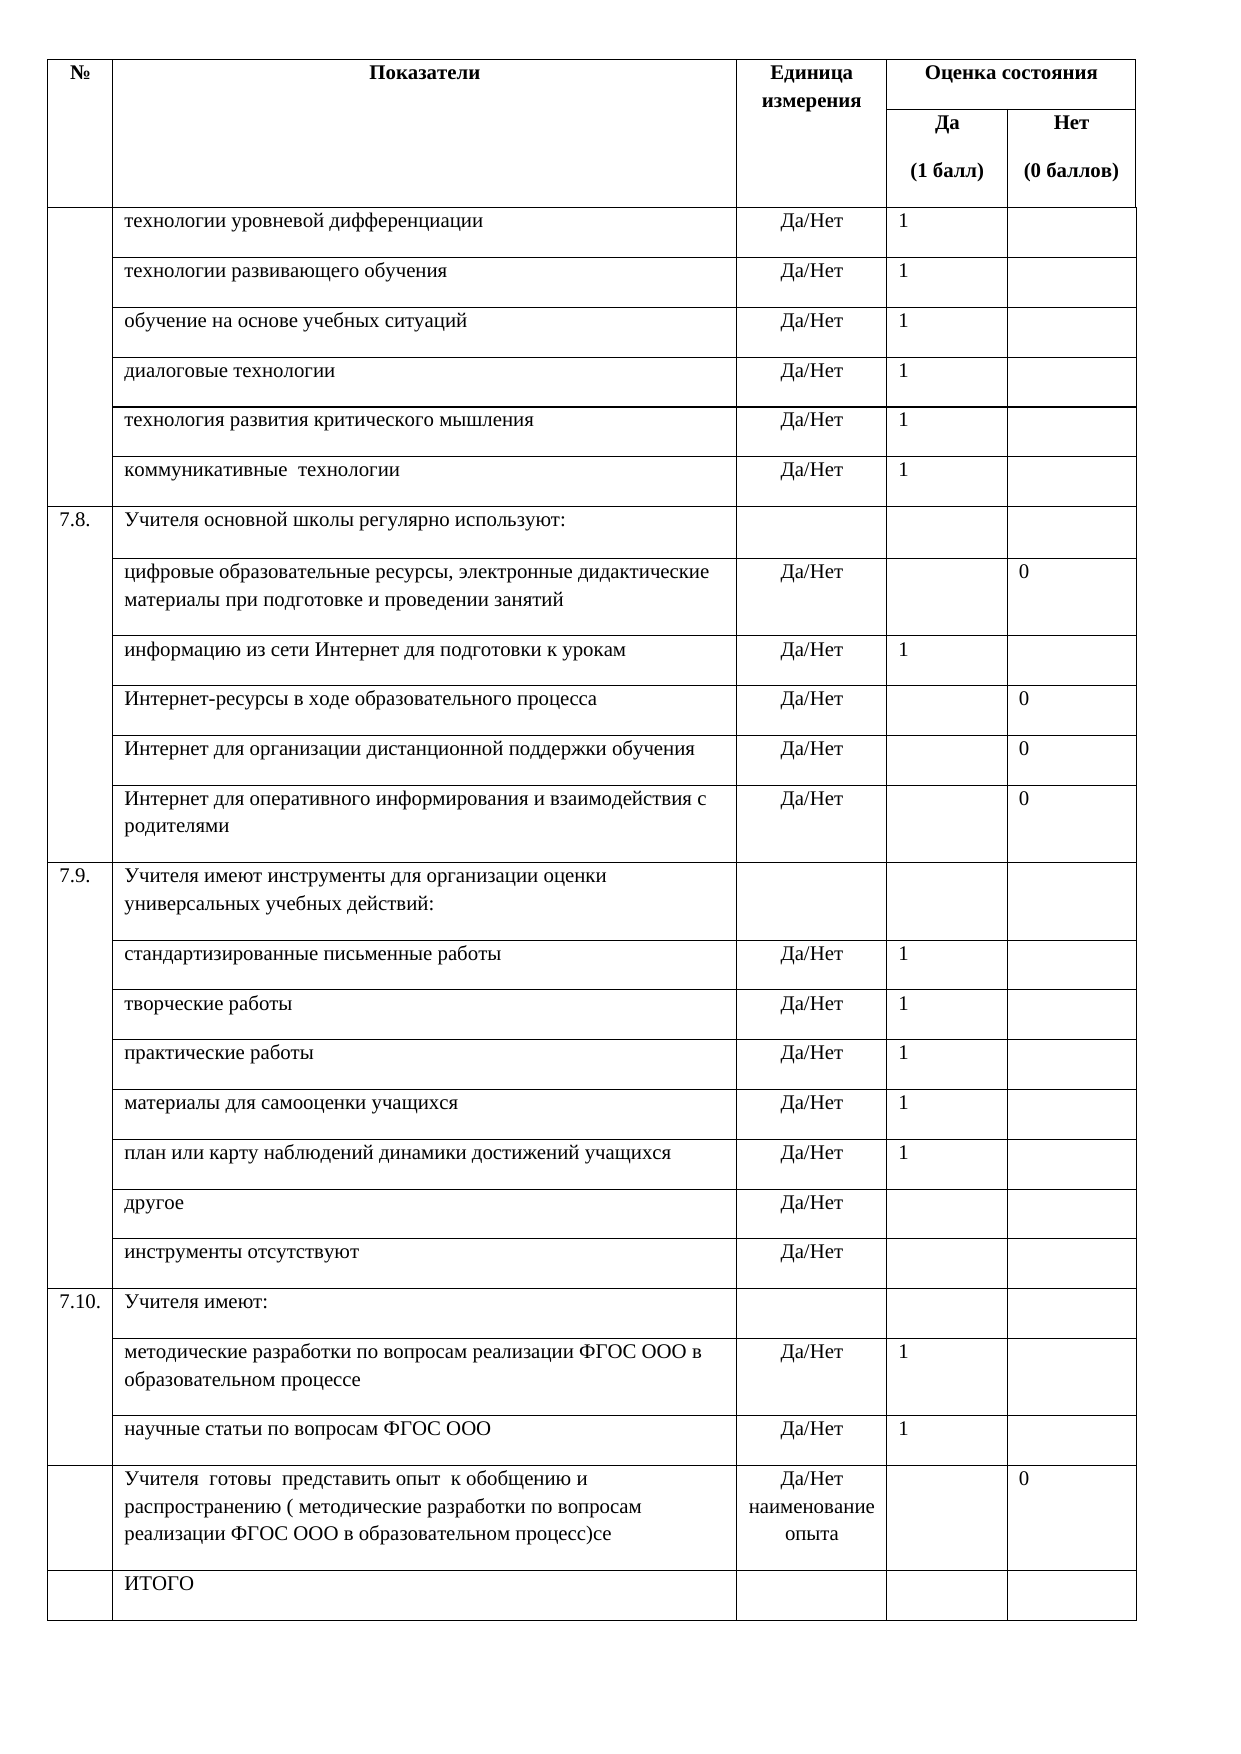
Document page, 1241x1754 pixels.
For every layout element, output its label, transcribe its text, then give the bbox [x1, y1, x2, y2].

table_cell обучение на основе учебных ситуаций [113, 308, 736, 357]
table_cell [887, 559, 1007, 635]
table_cell Да/Нет [737, 457, 886, 506]
table_cell 7.9. [48, 863, 112, 1288]
table_cell [1008, 1190, 1136, 1238]
table_header Показатели [113, 60, 736, 207]
table_cell Да/Нет [737, 636, 886, 685]
table_cell [887, 1571, 1007, 1620]
table_cell Да/Нет [737, 559, 886, 635]
table_cell 7.10. [48, 1289, 112, 1465]
table_cell [1008, 358, 1136, 406]
table_cell 1 [887, 1140, 1007, 1188]
table_cell 1 [887, 1090, 1007, 1139]
table_cell технологии уровневой дифференциации [113, 208, 736, 257]
table_cell Да/Нет [737, 990, 886, 1039]
table_cell методические разработки по вопросам реализации ФГОС ООО в образовательном процессе [113, 1339, 736, 1415]
table_cell [1008, 1571, 1136, 1620]
table_cell материалы для самооценки учащихся [113, 1090, 736, 1139]
table_cell [1008, 258, 1136, 307]
table_cell Да/Нет [737, 1239, 886, 1288]
table_cell Да/Нет [737, 1190, 886, 1238]
table_cell [887, 1466, 1007, 1570]
table_cell [1008, 457, 1136, 506]
table_cell [1008, 1040, 1136, 1089]
table_cell Да/Нет [737, 786, 886, 862]
table_cell Нет (0 баллов) [1008, 110, 1135, 207]
table_cell 1 [887, 1416, 1007, 1465]
table_cell Учителя основной школы регулярно используют: [113, 507, 736, 558]
table_cell Да/Нет [737, 308, 886, 357]
table_cell 0 [1008, 559, 1136, 635]
table_cell 1 [887, 1040, 1007, 1089]
table_cell [1008, 308, 1136, 357]
table_cell [737, 507, 886, 558]
table_cell [1008, 208, 1136, 257]
table_cell [1008, 636, 1136, 685]
table_cell Интернет-ресурсы в ходе образовательного процесса [113, 686, 736, 735]
table_cell 1 [887, 408, 1007, 456]
table_cell [737, 1289, 886, 1338]
table_cell Да/Нет [737, 408, 886, 456]
table_cell ИТОГО [113, 1571, 736, 1620]
table_cell [48, 1571, 112, 1620]
table_cell Учителя готовы представить опыт к обобщению и распространению ( методические разработки по вопросам реализации ФГОС ООО в образовательном процесс)се [113, 1466, 736, 1570]
table_cell Интернет для оперативного информирования и взаимодействия с родителями [113, 786, 736, 862]
table_cell [887, 1190, 1007, 1238]
table_cell 1 [887, 990, 1007, 1039]
table_header № [48, 60, 112, 207]
table_cell [887, 786, 1007, 862]
table_cell 1 [887, 1339, 1007, 1415]
table_cell практические работы [113, 1040, 736, 1089]
table_cell [887, 686, 1007, 735]
table_cell [1008, 863, 1136, 939]
table_header Оценка состояния [887, 60, 1135, 109]
table_cell 1 [887, 636, 1007, 685]
table_cell [1008, 1090, 1136, 1139]
table_cell 1 [887, 308, 1007, 357]
table_cell [1008, 1239, 1136, 1288]
table_cell инструменты отсутствуют [113, 1239, 736, 1288]
table_cell [887, 507, 1007, 558]
table_header Единица измерения [737, 60, 886, 207]
table_cell Да/Нет [737, 258, 886, 307]
table_cell 0 [1008, 686, 1136, 735]
table_cell Да/Нет [737, 1090, 886, 1139]
table_cell стандартизированные письменные работы [113, 941, 736, 989]
table_cell [1008, 507, 1136, 558]
table_cell 7.8. [48, 507, 112, 862]
table_cell план или карту наблюдений динамики достижений учащихся [113, 1140, 736, 1188]
table_cell [887, 736, 1007, 785]
table_cell другое [113, 1190, 736, 1238]
table_cell [1008, 1416, 1136, 1465]
table_cell [887, 1289, 1007, 1338]
table_cell 1 [887, 358, 1007, 406]
table_cell [1008, 1140, 1136, 1188]
table_cell Да/Нет [737, 941, 886, 989]
table_cell [737, 863, 886, 939]
table_cell творческие работы [113, 990, 736, 1039]
table_cell Да/Нет наименование опыта [737, 1466, 886, 1570]
table_cell [1008, 408, 1136, 456]
table_cell Да (1 балл) [887, 110, 1007, 207]
table_cell Да/Нет [737, 1416, 886, 1465]
table_cell 1 [887, 457, 1007, 506]
table_cell 1 [887, 941, 1007, 989]
table_cell [1008, 1339, 1136, 1415]
table_cell [48, 1466, 112, 1570]
table_cell Да/Нет [737, 1339, 886, 1415]
table_cell 0 [1008, 1466, 1136, 1570]
table_cell научные статьи по вопросам ФГОС ООО [113, 1416, 736, 1465]
table_cell Да/Нет [737, 736, 886, 785]
table_cell [1008, 941, 1136, 989]
table_cell 1 [887, 208, 1007, 257]
table_cell 0 [1008, 736, 1136, 785]
table_cell Да/Нет [737, 686, 886, 735]
table_cell Да/Нет [737, 1040, 886, 1089]
table_cell [1008, 990, 1136, 1039]
table_cell Учителя имеют: [113, 1289, 736, 1338]
table_cell коммуникативные технологии [113, 457, 736, 506]
table_cell цифровые образовательные ресурсы, электронные дидактические материалы при подготовке и проведении занятий [113, 559, 736, 635]
table_cell [887, 1239, 1007, 1288]
table_cell Да/Нет [737, 1140, 886, 1188]
table_cell диалоговые технологии [113, 358, 736, 406]
table_cell технология развития критического мышления [113, 408, 736, 456]
table_cell Да/Нет [737, 208, 886, 257]
table_cell информацию из сети Интернет для подготовки к урокам [113, 636, 736, 685]
table_cell Интернет для организации дистанционной поддержки обучения [113, 736, 736, 785]
table_cell Да/Нет [737, 358, 886, 406]
table_cell 1 [887, 258, 1007, 307]
table_cell Учителя имеют инструменты для организации оценки универсальных учебных действий: [113, 863, 736, 939]
table_cell [1008, 1289, 1136, 1338]
table_cell 0 [1008, 786, 1136, 862]
table_cell [887, 863, 1007, 939]
table_cell технологии развивающего обучения [113, 258, 736, 307]
table_cell [737, 1571, 886, 1620]
